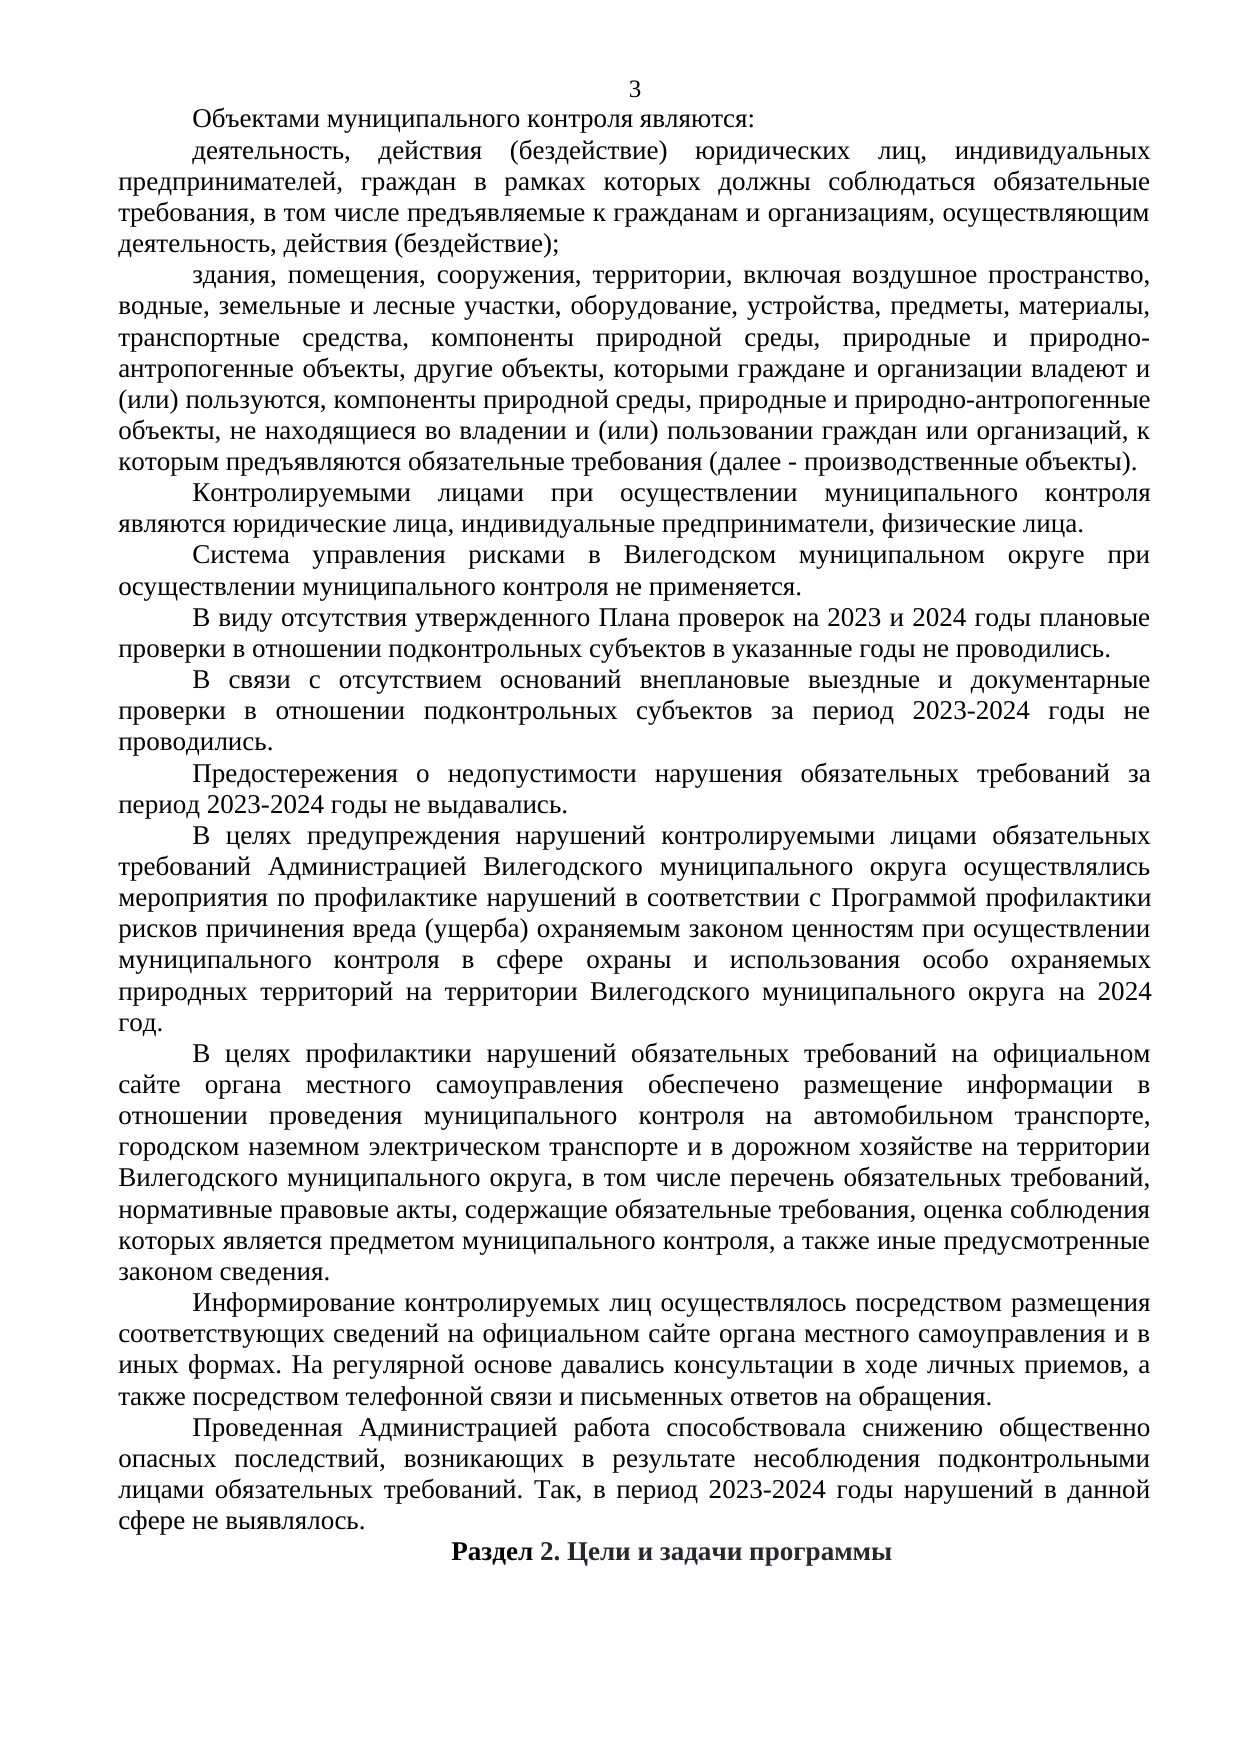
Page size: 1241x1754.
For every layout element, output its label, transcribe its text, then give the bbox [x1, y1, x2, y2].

text Информирование контролируемых лиц осуществлялось посредством размещения соответствующих сведений на официальном сайте органа местного самоуправления и в иных формах. На регулярной основе давались консультации в ходе личных приемов, а также посредством телефонной связи и письменных ответов на обращения. [118, 1286, 1152, 1411]
text деятельность, действия (бездействие) юридических лиц, индивидуальных предпринимателей, граждан в рамках которых должны соблюдаться обязательные требования, в том числе предъявляемые к гражданам и организациям, осуществляющим деятельность, действия (бездействие); [118, 134, 1152, 258]
text Предостережения о недопустимости нарушения обязательных требований за период 2023-2024 годы не выдавались. [118, 757, 1152, 819]
text здания, помещения, сооружения, территории, включая воздушное пространство, водные, земельные и лесные участки, оборудование, устройства, предметы, материалы, транспортные средства, компоненты природной среды, природные и природно-антропогенные объекты, другие объекты, которыми граждане и организации владеют и (или) пользуются, компоненты природной среды, природные и природно-антропогенные объекты, не находящиеся во владении и (или) пользовании граждан или организаций, к которым предъявляются обязательные требования (далее - производственные объекты). [118, 258, 1152, 476]
text Контролируемыми лицами при осуществлении муниципального контроля являются юридические лица, индивидуальные предприниматели, физические лица. [118, 476, 1152, 539]
text Объектами муниципального контроля являются: [118, 103, 1152, 134]
text В целях профилактики нарушений обязательных требований на официальном сайте органа местного самоуправления обеспечено размещение информации в отношении проведения муниципального контроля на автомобильном транспорте, городском наземном электрическом транспорте и в дорожном хозяйстве на территории Вилегодского муниципального округа, в том числе перечень обязательных требований, нормативные правовые акты, содержащие обязательные требования, оценка соблюдения которых является предметом муниципального контроля, а также иные предусмотренные законом сведения. [118, 1037, 1152, 1286]
text Проведенная Администрацией работа способствовала снижению общественно опасных последствий, возникающих в результате несоблюдения подконтрольными лицами обязательных требований. Так, в период 2023-2024 годы нарушений в данной сфере не выявлялось. [118, 1411, 1152, 1535]
text Система управления рисками в Вилегодском муниципальном округе при осуществлении муниципального контроля не применяется. [118, 539, 1152, 601]
text В виду отсутствия утвержденного Плана проверок на 2023 и 2024 годы плановые проверки в отношении подконтрольных субъектов в указанные годы не проводились. [118, 601, 1152, 663]
text В целях предупреждения нарушений контролируемыми лицами обязательных требований Администрацией Вилегодского муниципального округа осуществлялись мероприятия по профилактике нарушений в соответствии с Программой профилактики рисков причинения вреда (ущерба) охраняемым законом ценностям при осуществлении муниципального контроля в сфере охраны и использования особо охраняемых природных территорий на территории Вилегодского муниципального округа на 2024 год. [118, 819, 1152, 1037]
text В связи с отсутствием оснований внеплановые выездные и документарные проверки в отношении подконтрольных субъектов за период 2023-2024 годы не проводились. [118, 663, 1152, 757]
text Раздел 2. Цели и задачи программы [118, 1535, 1152, 1566]
